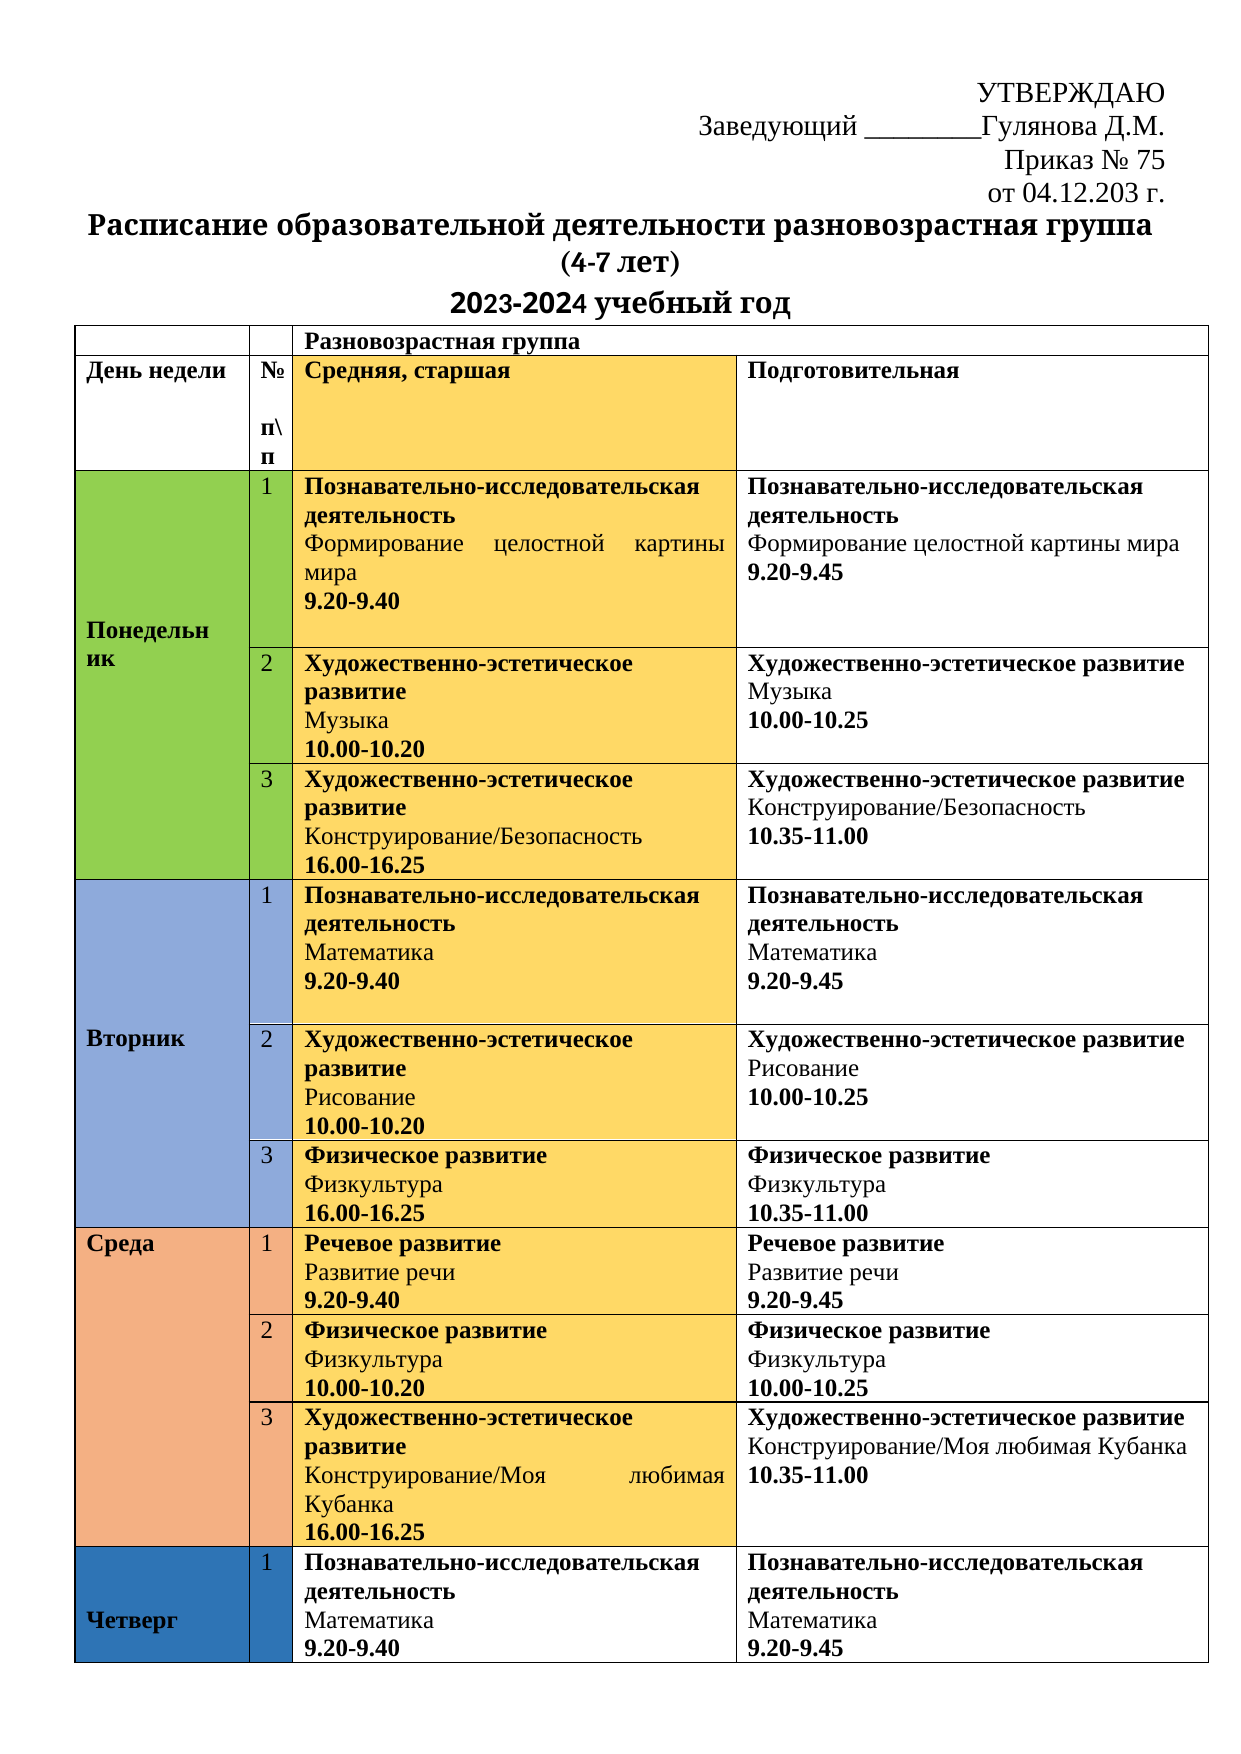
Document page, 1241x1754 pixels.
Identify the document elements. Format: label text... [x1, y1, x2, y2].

table_cell Подготовительная [737, 356, 1208, 470]
table_cell Художественно-эстетическое развитие Конструирование/Безопасность 10.35-11.00 [737, 764, 1208, 879]
table_cell 2 [250, 1025, 292, 1139]
table_cell Четверг [76, 1547, 249, 1662]
table_cell Художественно-эстетическое развитие Рисование 10.00-10.25 [737, 1025, 1208, 1139]
table_cell 2 [250, 648, 292, 763]
table_cell 3 [250, 764, 292, 879]
table_cell Познавательно-исследовательская деятельность Формирование целостной картины мира 9.20-9.45 [737, 471, 1208, 647]
text УТВЕРЖДАЮ [75, 75, 1165, 108]
table_cell Познавательно-исследовательская деятельность Математика 9.20-9.40 [293, 880, 736, 1023]
table_cell Физическое развитие Физкультура 16.00-16.25 [293, 1141, 736, 1227]
table_cell Познавательно-исследовательская деятельность Математика 9.20-9.40 [293, 1547, 736, 1662]
table_cell Физическое развитие Физкультура 10.00-10.20 [293, 1315, 736, 1401]
table_header Разновозрастная группа [293, 326, 1208, 354]
table_cell 2 [250, 1315, 292, 1401]
table_cell Речевое развитие Развитие речи 9.20-9.45 [737, 1228, 1208, 1314]
table_cell 3 [250, 1403, 292, 1546]
text Расписание образовательной деятельности разновозрастная группа [75, 209, 1165, 243]
table_cell 1 [250, 1228, 292, 1314]
table_cell Физическое развитие Физкультура 10.35-11.00 [737, 1141, 1208, 1227]
table_cell Художественно-эстетическое развитие Конструирование/Моя любимая Кубанка 16.00-16.25 [293, 1403, 736, 1546]
table_header [76, 326, 249, 354]
table_cell Познавательно-исследовательская деятельность Математика 9.20-9.45 [737, 880, 1208, 1023]
table_cell 1 [250, 471, 292, 647]
table_cell Художественно-эстетическое развитие Музыка 10.00-10.20 [293, 648, 736, 763]
table_cell № п\п [250, 356, 292, 470]
table_cell Речевое развитие Развитие речи 9.20-9.40 [293, 1228, 736, 1314]
text 2023-2024 учебный год [75, 282, 1165, 322]
text (4-7 лет) [75, 246, 1165, 279]
table_cell Художественно-эстетическое развитие Конструирование/Безопасность 16.00-16.25 [293, 764, 736, 879]
table_cell 1 [250, 880, 292, 1023]
table_cell 1 [250, 1547, 292, 1662]
table_cell Понедельник [76, 471, 249, 879]
table_header [250, 326, 292, 354]
table_cell 3 [250, 1141, 292, 1227]
text Приказ № 75 [75, 142, 1165, 176]
table_cell Вторник [76, 880, 249, 1227]
table_cell Познавательно-исследовательская деятельность Формирование целостной картины мира 9.20-9.40 [293, 471, 736, 647]
table_cell Художественно-эстетическое развитие Музыка 10.00-10.25 [737, 648, 1208, 763]
text Заведующий ________Гулянова Д.М. [75, 108, 1165, 142]
table_cell Познавательно-исследовательская деятельность Математика 9.20-9.45 [737, 1547, 1208, 1662]
table_cell Художественно-эстетическое развитие Конструирование/Моя любимая Кубанка 10.35-11.00 [737, 1403, 1208, 1546]
table_cell День недели [76, 356, 249, 470]
table_cell Средняя, старшая [293, 356, 736, 470]
table_cell Художественно-эстетическое развитие Рисование 10.00-10.20 [293, 1025, 736, 1139]
table_cell Среда [76, 1228, 249, 1546]
table_cell Физическое развитие Физкультура 10.00-10.25 [737, 1315, 1208, 1401]
text от 04.12.203 г. [75, 176, 1165, 209]
